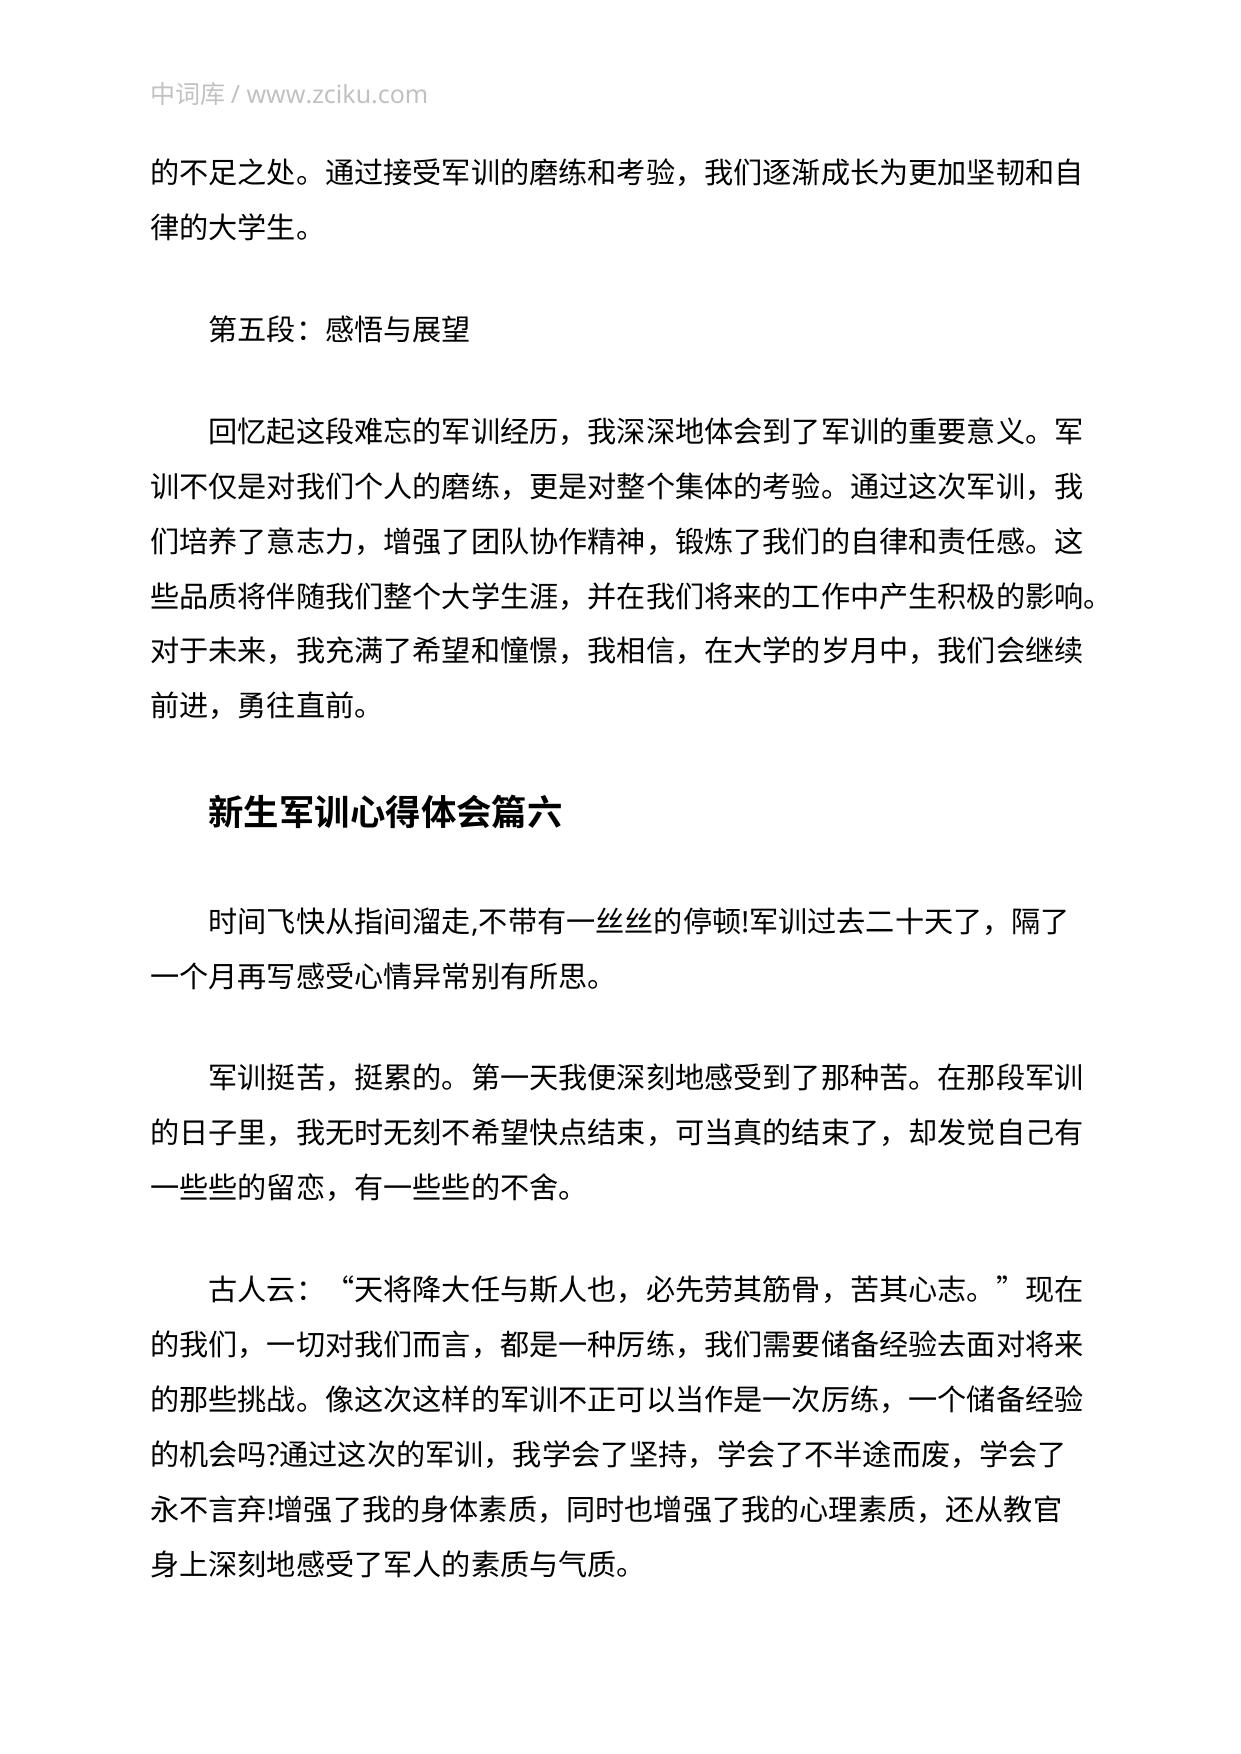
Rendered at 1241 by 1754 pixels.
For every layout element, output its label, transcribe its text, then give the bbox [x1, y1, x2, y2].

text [150, 150, 1090, 247]
text 时间飞快从指间溜走,不带有一丝丝的停顿!军训过去二十天了，隔了一个月再写感受心情异常别有所思。 [150, 898, 1090, 995]
text 新生军训心得体会篇六 [150, 785, 1090, 836]
text 回忆起这段难忘的军训经历，我深深地体会到了军训的重要意义。军训不仅是对我们个人的磨练，更是对整个集体的考验。通过这次军训，我们培养了意志力，增强了团队协作精神，锻炼了我们的自律和责任感。这些品质将伴随我们整个大学生涯，并在我们将来的工作中产生积极的影响。对于未来，我充满了希望和憧憬，我相信，在大学的岁月中，我们会继续前进，勇往直前。 [150, 408, 1090, 725]
text 军训挺苦，挺累的。第一天我便深刻地感受到了那种苦。在那段军训的日子里，我无时无刻不希望快点结束，可当真的结束了，却发觉自己有一些些的留恋，有一些些的不舍。 [150, 1055, 1090, 1207]
text 第五段：感悟与展望 [150, 307, 1090, 349]
text 古人云：“天将降大任与斯人也，必先劳其筋骨，苦其心志。”现在的我们，一切对我们而言，都是一种厉练，我们需要储备经验去面对将来的那些挑战。像这次这样的军训不正可以当作是一次厉练，一个储备经验的机会吗?通过这次的军训，我学会了坚持，学会了不半途而废，学会了永不言弃!增强了我的身体素质，同时也增强了我的心理素质，还从教官身上深刻地感受了军人的素质与气质。 [150, 1266, 1090, 1583]
